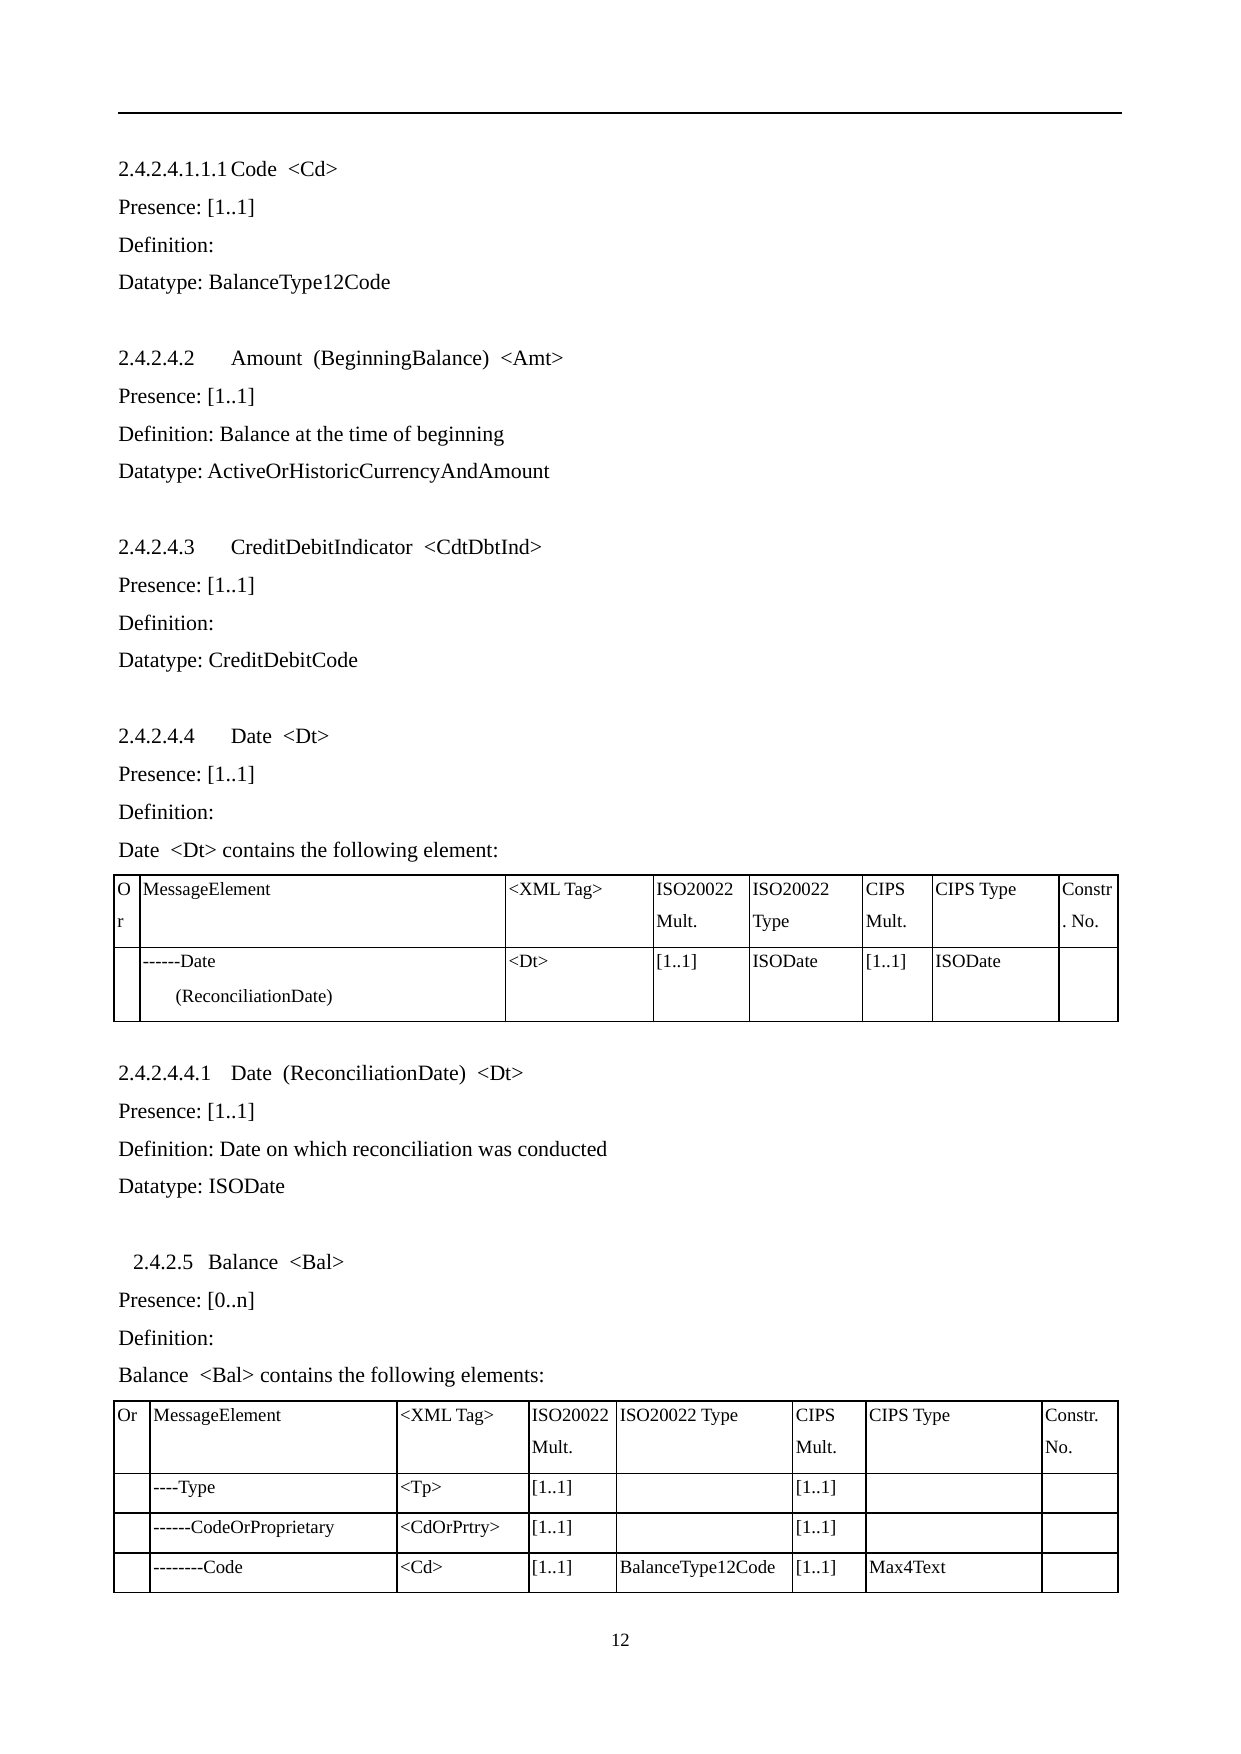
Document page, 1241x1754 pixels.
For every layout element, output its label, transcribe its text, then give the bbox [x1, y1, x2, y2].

table_cell [1..1] [793, 1474, 865, 1512]
text Definition: Balance at the time of beginning [118, 421, 1122, 446]
table_cell [1043, 1554, 1117, 1592]
table_cell [115, 1474, 149, 1512]
table_cell [1..1] [654, 948, 749, 1021]
list Date <Dt> [118, 723, 1122, 748]
table_cell [867, 1474, 1041, 1512]
table_cell [1..1] [530, 1514, 616, 1552]
table_cell ----Type [151, 1474, 396, 1512]
table_header ISO20022 Mult. [654, 876, 749, 946]
table_header ISO20022 Type [617, 1402, 792, 1472]
table_cell BalanceType12Code [617, 1554, 792, 1592]
table_header <XML Tag> [506, 876, 653, 946]
text Definition: [118, 1325, 1122, 1350]
table_cell [1..1] [793, 1514, 865, 1552]
table_cell Max4Text [867, 1554, 1041, 1592]
text Datatype: ActiveOrHistoricCurrencyAndAmount [118, 458, 1122, 484]
text Definition: [118, 232, 1122, 257]
table_header Or [115, 876, 139, 946]
text Datatype: ISODate [118, 1173, 1122, 1199]
table_header ISO20022 Type [750, 876, 862, 946]
table_header CIPS Mult. [863, 876, 932, 946]
table_cell [115, 1514, 149, 1552]
list Code <Cd> [118, 156, 1122, 181]
list Amount (BeginningBalance) <Amt> [118, 345, 1122, 370]
table_cell ------Date (ReconciliationDate) [141, 948, 505, 1021]
table_cell [617, 1474, 792, 1512]
table_header ISO20022 Mult. [530, 1402, 616, 1472]
table_header CIPS Type [867, 1402, 1041, 1472]
text Presence: [0..n] [118, 1287, 1122, 1312]
table_header Constr. No. [1060, 876, 1117, 946]
text Presence: [1..1] [118, 572, 1122, 597]
table_cell [867, 1514, 1041, 1552]
table_header Constr. No. [1043, 1402, 1117, 1472]
text Date <Dt> contains the following element: [118, 837, 1122, 862]
table_cell [115, 1554, 149, 1592]
table_cell ISODate [933, 948, 1058, 1021]
table_cell [1..1] [863, 948, 932, 1021]
text Presence: [1..1] [118, 761, 1122, 786]
table_cell ------CodeOrProprietary [151, 1514, 396, 1552]
table_cell [1060, 948, 1117, 1021]
table_cell [115, 948, 139, 1021]
table_cell <Dt> [506, 948, 653, 1021]
table_header CIPS Mult. [793, 1402, 865, 1472]
text Datatype: BalanceType12Code [118, 269, 1122, 294]
text Definition: [118, 610, 1122, 635]
table_header MessageElement [141, 876, 505, 946]
list CreditDebitIndicator <CdtDbtInd> [118, 534, 1122, 559]
text Definition: Date on which reconciliation was conducted [118, 1136, 1122, 1161]
text Presence: [1..1] [118, 1098, 1122, 1123]
table_header MessageElement [151, 1402, 396, 1472]
table_cell [1043, 1514, 1117, 1552]
table_cell [1..1] [530, 1554, 616, 1592]
table_cell --------Code [151, 1554, 396, 1592]
table_cell [1043, 1474, 1117, 1512]
text Datatype: CreditDebitCode [118, 647, 1122, 673]
text Presence: [1..1] [118, 194, 1122, 219]
text Balance <Bal> contains the following elements: [118, 1362, 1122, 1388]
text Presence: [1..1] [118, 383, 1122, 408]
list Date (ReconciliationDate) <Dt> [118, 1060, 1122, 1085]
table_header CIPS Type [933, 876, 1058, 946]
table_cell <Tp> [398, 1474, 528, 1512]
table_cell ISODate [750, 948, 862, 1021]
table_header Or [115, 1402, 149, 1472]
table_cell [1..1] [530, 1474, 616, 1512]
list Balance <Bal> [133, 1249, 1122, 1274]
text Definition: [118, 799, 1122, 824]
table_cell [1..1] [793, 1554, 865, 1592]
table_header <XML Tag> [398, 1402, 528, 1472]
table_cell <Cd> [398, 1554, 528, 1592]
table_cell [617, 1514, 792, 1552]
table_cell <CdOrPrtry> [398, 1514, 528, 1552]
